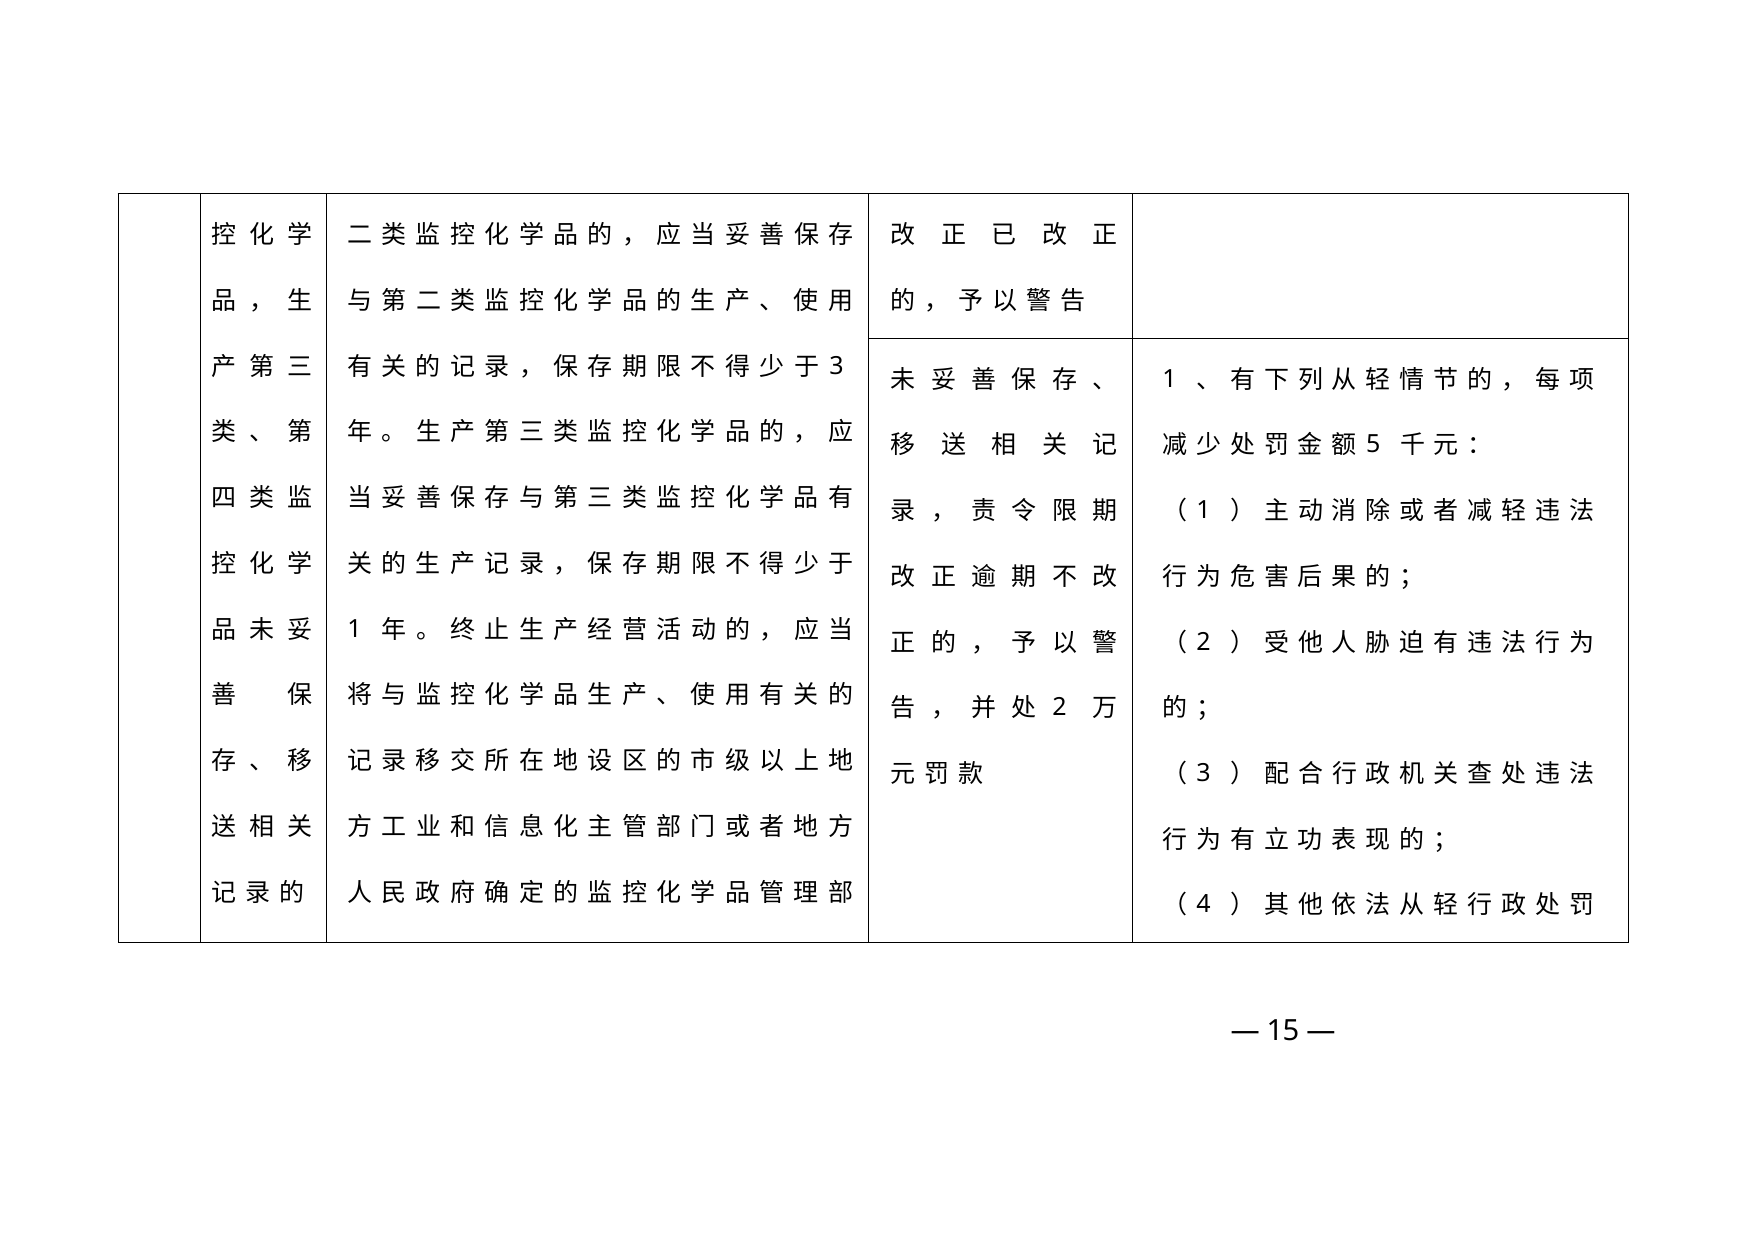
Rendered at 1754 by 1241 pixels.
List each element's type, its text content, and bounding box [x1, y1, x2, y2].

table_cell 无 [1133, 194, 1628, 337]
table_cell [869, 194, 1132, 337]
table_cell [1133, 339, 1628, 942]
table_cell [869, 339, 1132, 942]
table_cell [201, 194, 326, 942]
table_cell 5 [119, 194, 200, 942]
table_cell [327, 194, 868, 942]
